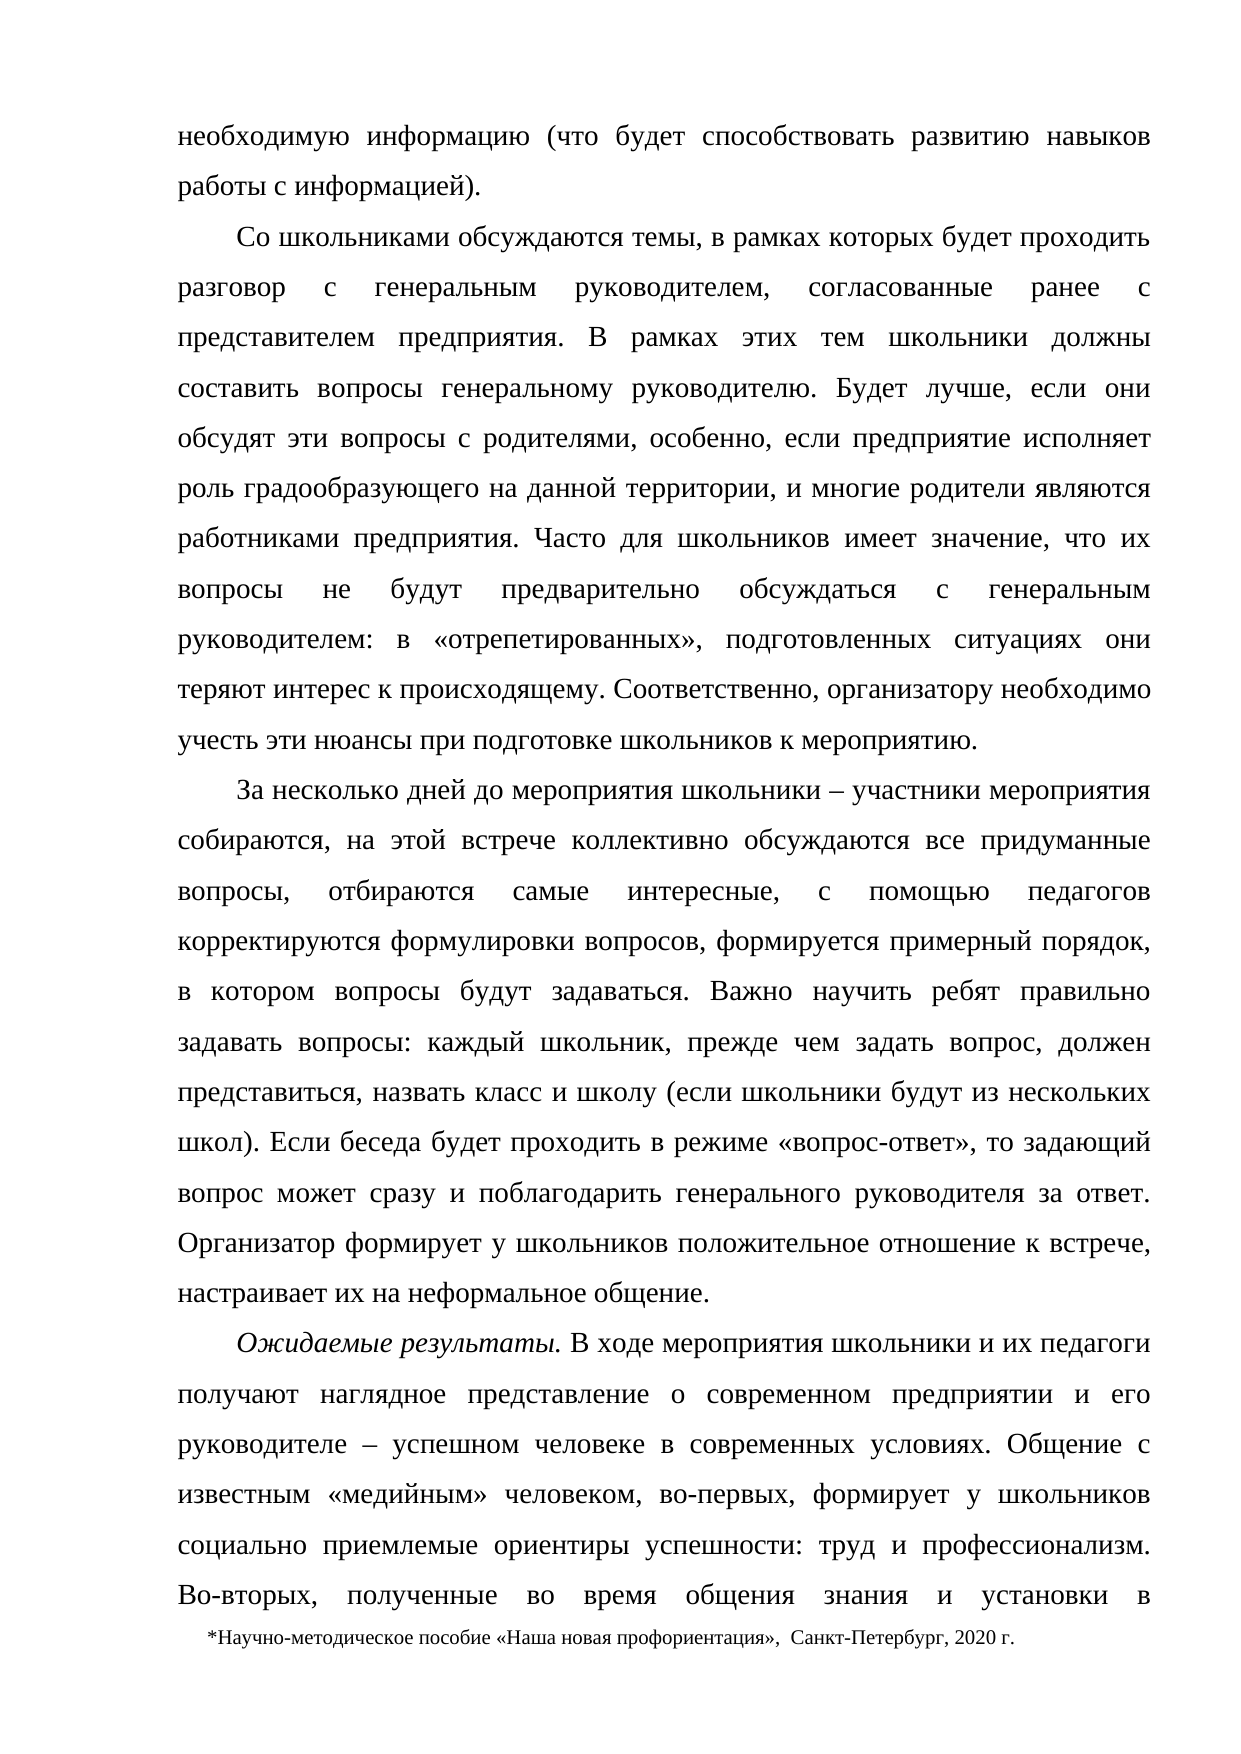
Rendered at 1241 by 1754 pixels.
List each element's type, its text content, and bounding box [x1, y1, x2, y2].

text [177, 1326, 1152, 1611]
text Со школьниками обсуждаются темы, в рамках которых будет проходить разговор с генеральным руководителем, согласованные ранее с представителем предприятия. В рамках этих тем школьники должны составить вопросы генеральному руководителю. Будет лучше, если они обсудят эти вопросы с родителями, особенно, если предприятие исполняет роль градообразующего на данной территории, и многие родители являются работниками предприятия. Часто для школьников имеет значение, что их вопросы не будут предварительно обсуждаться с генеральным руководителем: в «отрепетированных», подготовленных ситуациях они теряют интерес к происходящему. Соответственно, организатору необходимо учесть эти нюансы при подготовке школьников к мероприятию. [177, 219, 1152, 755]
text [177, 118, 1152, 202]
text За несколько дней до мероприятия школьники – участники мероприятия собираются, на этой встрече коллективно обсуждаются все придуманные вопросы, отбираются самые интересные, с помощью педагогов корректируются формулировки вопросов, формируется примерный порядок, в котором вопросы будут задаваться. Важно научить ребят правильно задавать вопросы: каждый школьник, прежде чем задать вопрос, должен представиться, назвать класс и школу (если школьники будут из нескольких школ). Если беседа будет проходить в режиме «вопрос-ответ», то задающий вопрос может сразу и поблагодарить генерального руководителя за ответ. Организатор формирует у школьников положительное отношение к встрече, настраивает их на неформальное общение. [177, 772, 1152, 1309]
